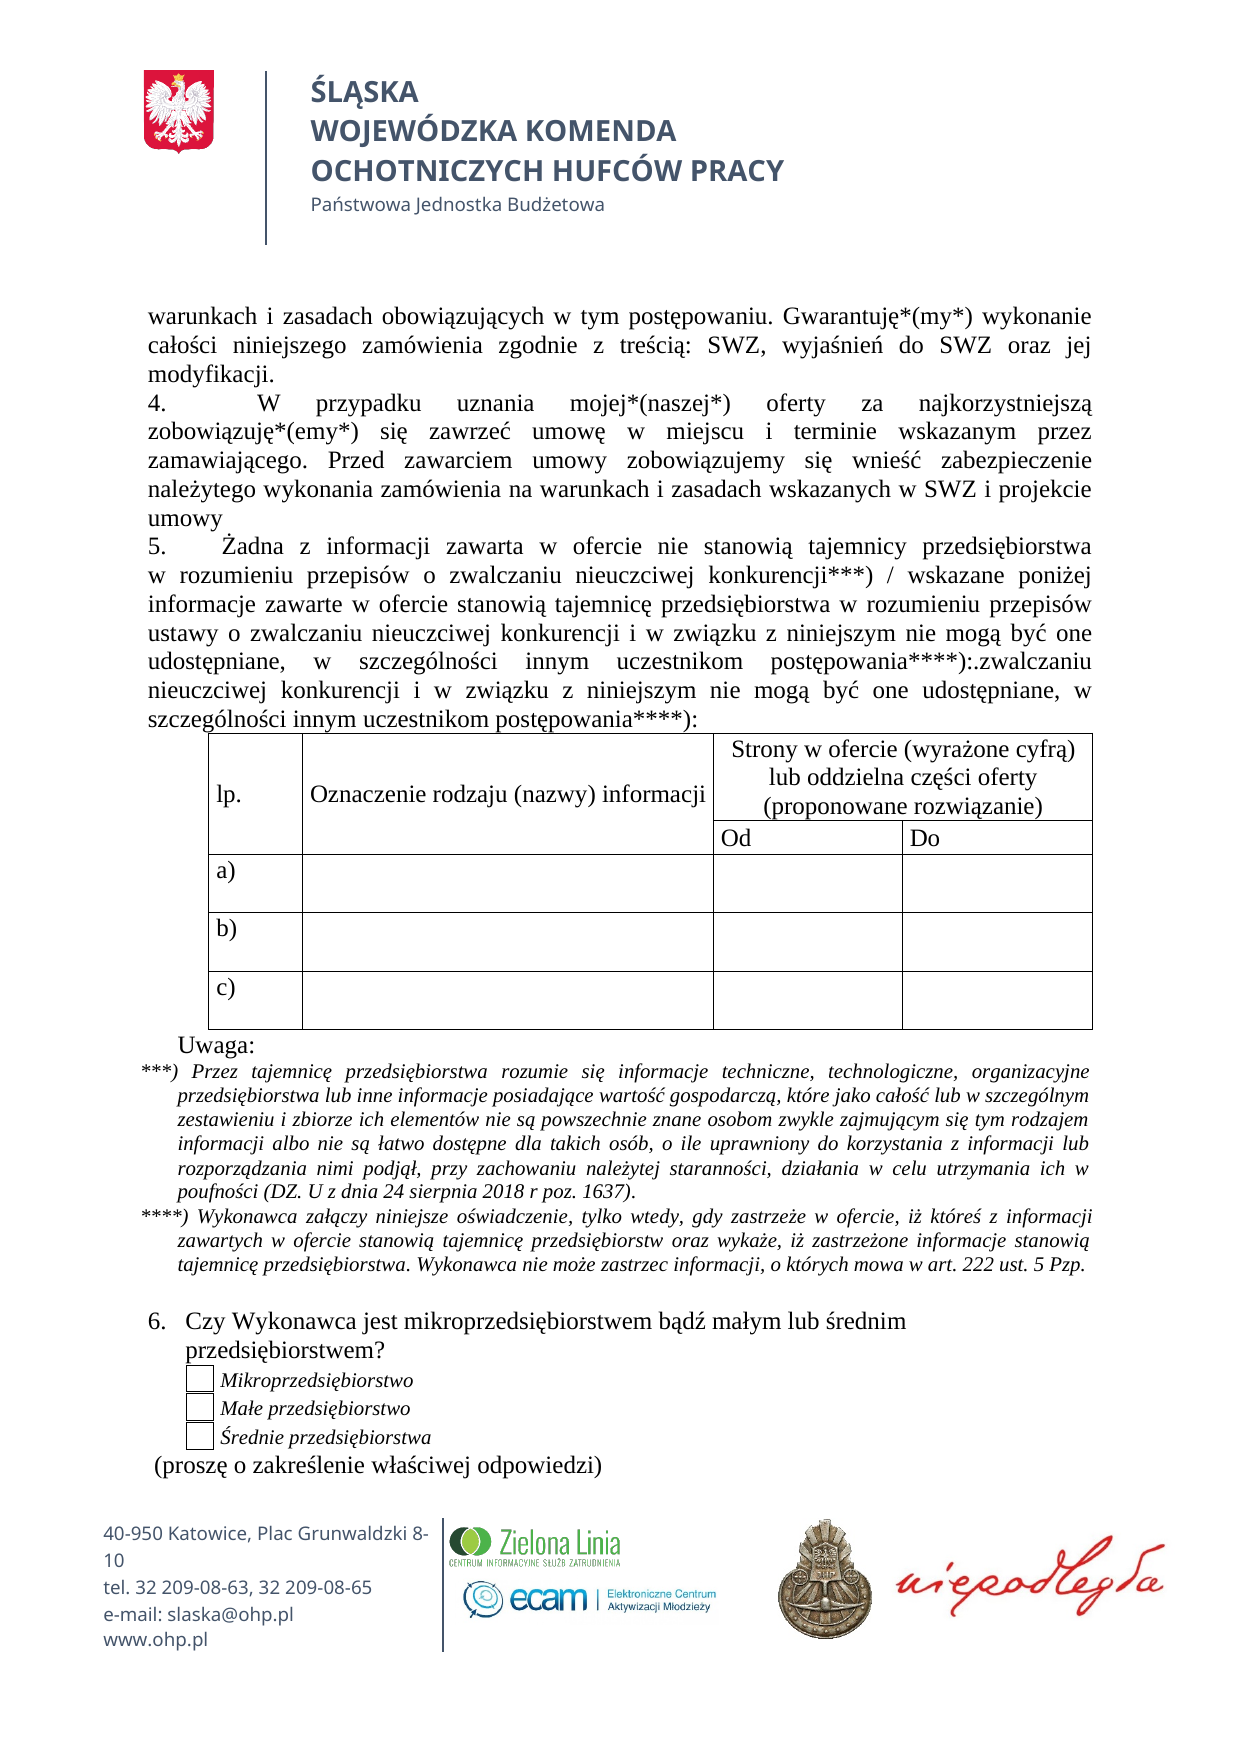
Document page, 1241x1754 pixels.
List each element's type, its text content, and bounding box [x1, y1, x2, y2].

table_cell [303, 855, 713, 912]
table_cell Od [714, 821, 902, 854]
list Czy Wykonawca jest mikroprzedsiębiorstwem bądź małym lub średnim przedsiębiorstwem? [148, 1306, 1093, 1364]
table_cell [209, 855, 302, 912]
table_header lp. [209, 734, 302, 854]
list Żadna z informacji zawarta w ofercie nie stanowią tajemnicy przedsiębiorstwa w rozumieniu przepisów o zwalczaniu nieuczciwej konkurencji***) / wskazane poniżej informacje zawarte w ofercie stanowią tajemnicę przedsiębiorstwa w rozumieniu przepisów ustawy o zwalczaniu nieuczciwej konkurencji i w związku z niniejszym nie mogą być one udostępniane, w szczególności innym uczestnikom postępowania****):.zwalczaniu nieuczciwej konkurencji i w związku z niniejszym nie mogą być one udostępniane, w szczególności innym uczestnikom postępowania****): [148, 531, 1093, 733]
text ***) Przez tajemnicę przedsiębiorstwa rozumie się informacje techniczne, technologiczne, organizacyjne przedsiębiorstwa lub inne informacje posiadające wartość gospodarczą, które jako całość lub w szczególnym zestawieniu i zbiorze ich elementów nie są powszechnie znane osobom zwykle zajmującym się tym rodzajem informacji albo nie są łatwo dostępne dla takich osób, o ile uprawniony do korzystania z informacji lub rozporządzania nimi podjął, przy zachowaniu należytej staranności, działania w celu utrzymania ich w poufności (DZ. U z dnia 24 sierpnia 2018 r poz. 1637). [140, 1059, 1093, 1203]
text Uwaga: [177, 1030, 1093, 1059]
table_cell [303, 913, 713, 971]
table_cell [903, 913, 1092, 971]
table_cell [903, 972, 1092, 1029]
picture [441, 1514, 720, 1625]
table_cell [903, 855, 1092, 912]
text Średnie przedsiębiorstwa [148, 1421, 1093, 1450]
text Mikroprzedsiębiorstwo [148, 1364, 1093, 1392]
text (proszę o zakreślenie właściwej odpowiedzi) [148, 1450, 1093, 1479]
table_cell Do [903, 821, 1092, 854]
table_header Strony w ofercie (wyrażone cyfrą) lub oddzielna części oferty (proponowane rozwiązanie) [714, 734, 1092, 820]
list W przypadku uznania mojej*(naszej*) oferty za najkorzystniejszą zobowiązuję*(emy*) się zawrzeć umowę w miejscu i terminie wskazanym przez zamawiającego. Przed zawarciem umowy zobowiązujemy się wnieść zabezpieczenie należytego wykonania zamówienia na warunkach i zasadach wskazanych w SWZ i projekcie umowy [148, 388, 1093, 531]
table_cell [714, 855, 902, 912]
picture [879, 1518, 1188, 1629]
picture [143, 70, 214, 154]
table_cell [303, 972, 713, 1029]
text ****) Wykonawca załączy niniejsze oświadczenie, tylko wtedy, gdy zastrzeże w ofercie, iż któreś z informacji zawartych w ofercie stanowią tajemnicę przedsiębiorstw oraz wykaże, iż zastrzeżone informacje stanowią tajemnicę przedsiębiorstwa. Wykonawca nie może zastrzec informacji, o których mowa w art. 222 ust. 5 Pzp. [140, 1203, 1093, 1276]
picture [777, 1518, 873, 1640]
text Małe przedsiębiorstwo [148, 1392, 1093, 1421]
table_cell [714, 913, 902, 971]
table_header Oznaczenie rodzaju (nazwy) informacji [303, 734, 713, 854]
table_cell [714, 972, 902, 1029]
table_cell [209, 913, 302, 971]
table_cell [209, 972, 302, 1029]
